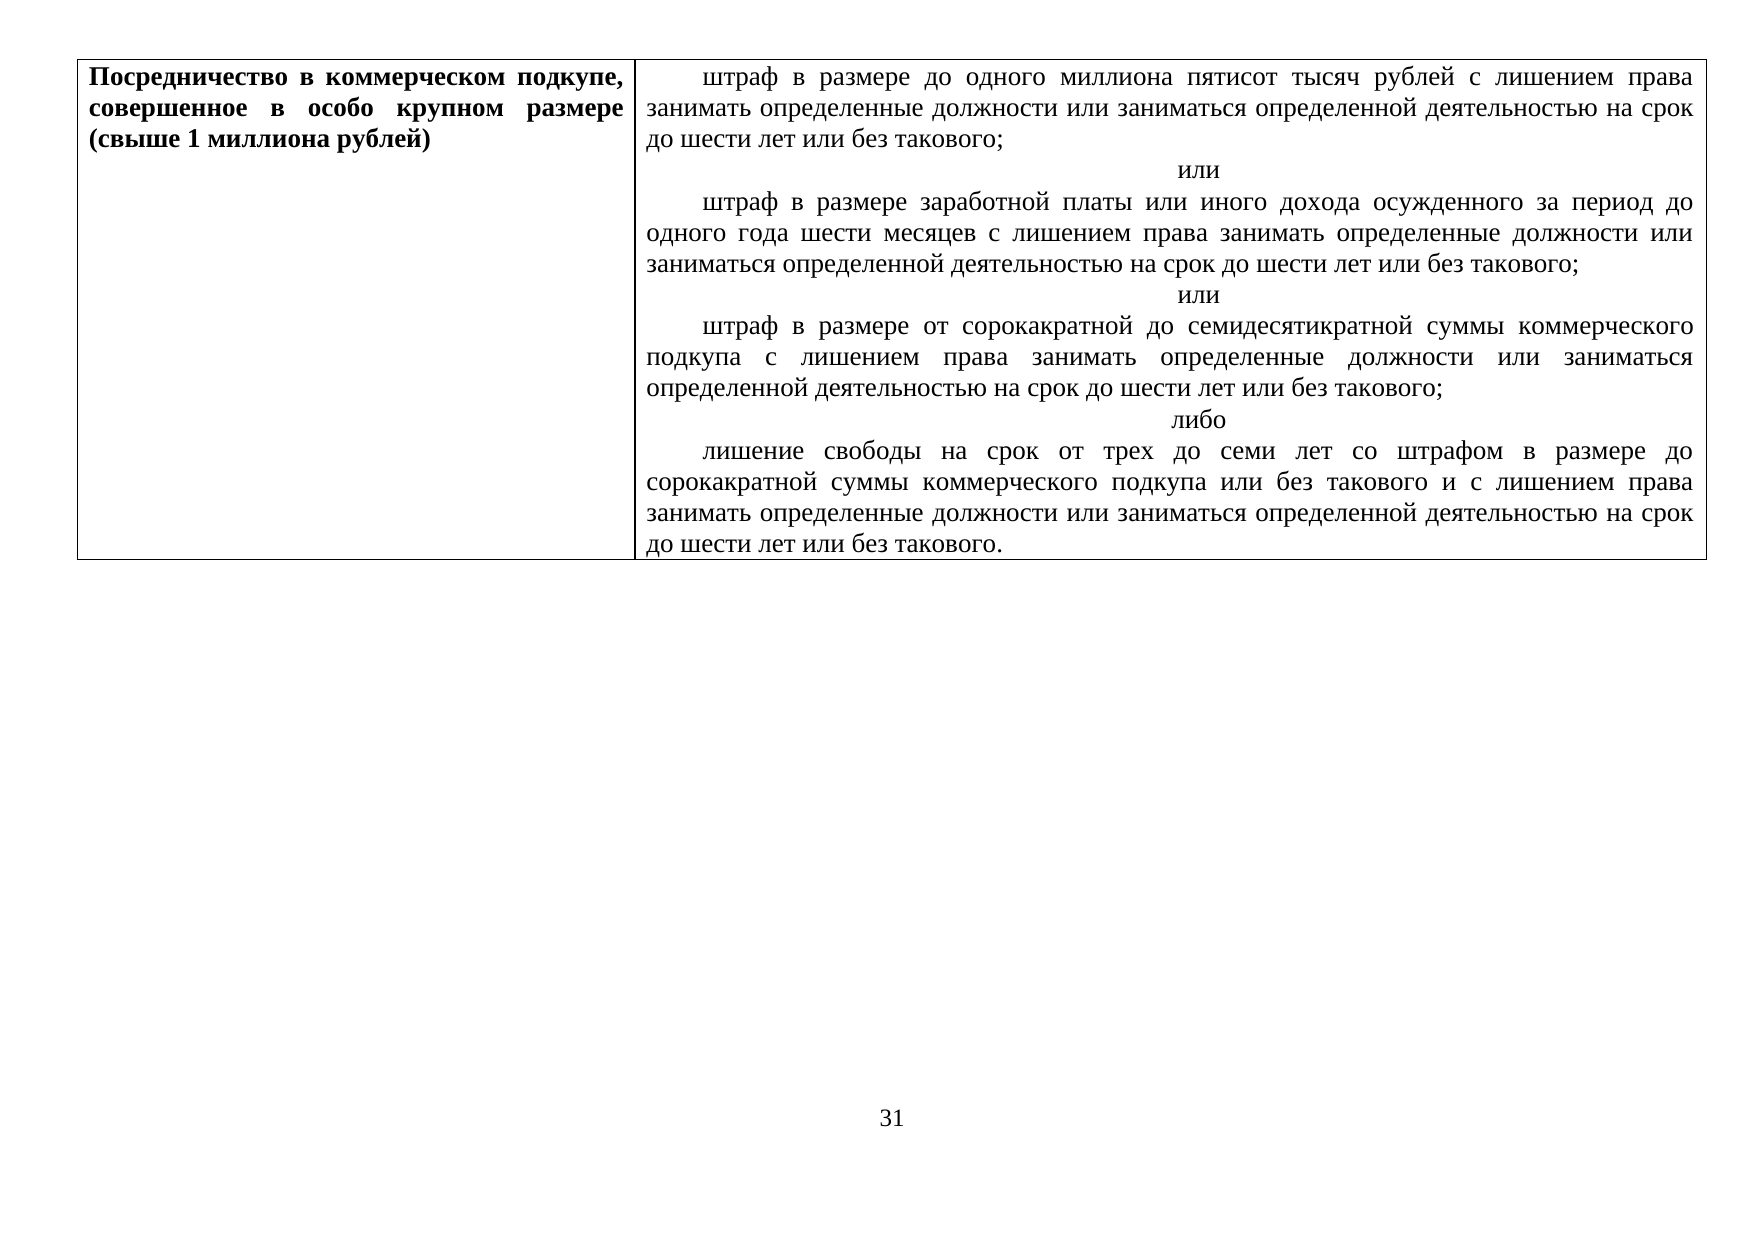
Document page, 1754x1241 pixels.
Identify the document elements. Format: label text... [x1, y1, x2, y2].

table_cell Посредничество в коммерческом подкупе, совершенное в особо крупном размере (свыше 1 миллиона рублей) [78, 60, 634, 558]
table_cell штраф в размере до одного миллиона пятисот тысяч рублей с лишением права занимать определенные должности или заниматься определенной деятельностью на срок до шести лет или без такового; или штраф в размере заработной платы или иного дохода осужденного за период до одного года шести месяцев с лишением права занимать определенные должности или заниматься определенной деятельностью на срок до шести лет или без такового; или штраф в размере от сорокакратной до семидесятикратной суммы коммерческого подкупа с лишением права занимать определенные должности или заниматься определенной деятельностью на срок до шести лет или без такового; либо лишение свободы на срок от трех до семи лет со штрафом в размере до сорокакратной суммы коммерческого подкупа или без такового и с лишением права занимать определенные должности или заниматься определенной деятельностью на срок до шести лет или без такового. [636, 60, 1706, 558]
